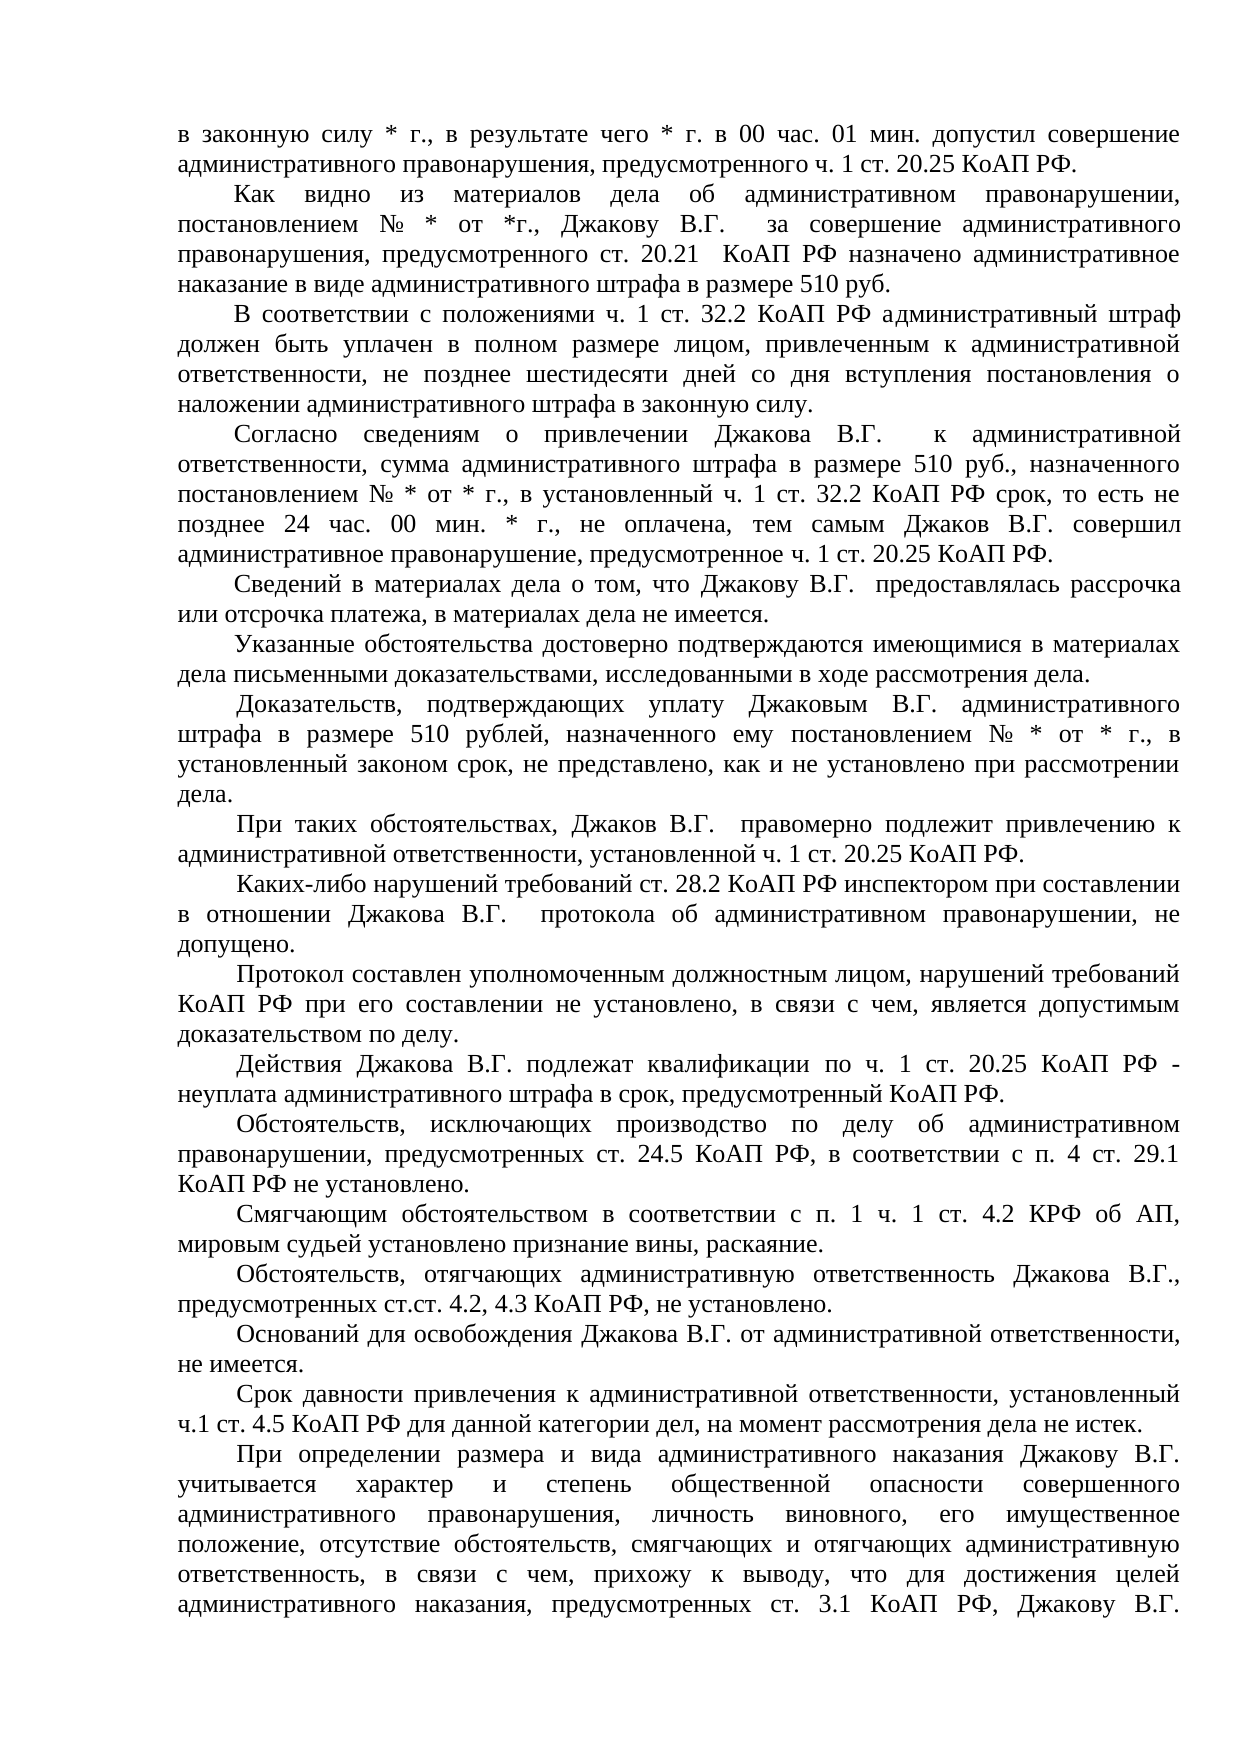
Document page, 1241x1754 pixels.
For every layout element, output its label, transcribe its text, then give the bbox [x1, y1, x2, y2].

text Согласно сведениям о привлечении Джакова В.Г. к административной ответственности, сумма административного штрафа в размере 510 руб., назначенного постановлением № * от * г., в установленный ч. 1 ст. 32.2 КоАП РФ срок, то есть не позднее 24 час. 00 мин. * г., не оплачена, тем самым Джаков В.Г. совершил административное правонарушение, предусмотренное ч. 1 ст. 20.25 КоАП РФ. [177, 418, 1181, 568]
text Каких-либо нарушений требований ст. 28.2 КоАП РФ инспектором при составлении в отношении Джакова В.Г. протокола об административном правонарушении, не допущено. [177, 868, 1181, 958]
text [177, 1438, 1181, 1618]
text Обстоятельств, исключающих производство по делу об административном правонарушении, предусмотренных ст. 24.5 КоАП РФ, в соответствии с п. 4 ст. 29.1 КоАП РФ не установлено. [177, 1108, 1181, 1198]
text Указанные обстоятельства достоверно подтверждаются имеющимися в материалах дела письменными доказательствами, исследованными в ходе рассмотрения дела. [177, 628, 1181, 688]
text Оснований для освобождения Джакова В.Г. от административной ответственности, не имеется. [177, 1318, 1181, 1378]
text Как видно из материалов дела об административном правонарушении, постановлением № * от *г., Джакову В.Г. за совершение административного правонарушения, предусмотренного ст. 20.21 КоАП РФ назначено административное наказание в виде административного штрафа в размере 510 руб. [177, 178, 1181, 298]
text Смягчающим обстоятельством в соответствии с п. 1 ч. 1 ст. 4.2 КРФ об АП, мировым судьей установлено признание вины, раскаяние. [177, 1198, 1181, 1258]
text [177, 118, 1181, 178]
text Сведений в материалах дела о том, что Джакову В.Г. предоставлялась рассрочка или отсрочка платежа, в материалах дела не имеется. [177, 568, 1181, 628]
text При таких обстоятельствах, Джаков В.Г. правомерно подлежит привлечению к административной ответственности, установленной ч. 1 ст. 20.25 КоАП РФ. [177, 808, 1181, 868]
text Протокол составлен уполномоченным должностным лицом, нарушений требований КоАП РФ при его составлении не установлено, в связи с чем, является допустимым доказательством по делу. [177, 958, 1181, 1048]
text Обстоятельств, отягчающих административную ответственность Джакова В.Г., предусмотренных ст.ст. 4.2, 4.3 КоАП РФ, не установлено. [177, 1258, 1181, 1318]
text Действия Джакова В.Г. подлежат квалификации по ч. 1 ст. 20.25 КоАП РФ - неуплата административного штрафа в срок, предусмотренный КоАП РФ. [177, 1048, 1181, 1108]
text Доказательств, подтверждающих уплату Джаковым В.Г. административного штрафа в размере 510 рублей, назначенного ему постановлением № * от * г., в установленный законом срок, не представлено, как и не установлено при рассмотрении дела. [177, 688, 1181, 808]
text Срок давности привлечения к административной ответственности, установленный ч.1 ст. 4.5 КоАП РФ для данной категории дел, на момент рассмотрения дела не истек. [177, 1378, 1181, 1438]
text В соответствии с положениями ч. 1 ст. 32.2 КоАП РФ административный штраф должен быть уплачен в полном размере лицом, привлеченным к административной ответственности, не позднее шестидесяти дней со дня вступления постановления о наложении административного штрафа в законную силу. [177, 298, 1181, 418]
